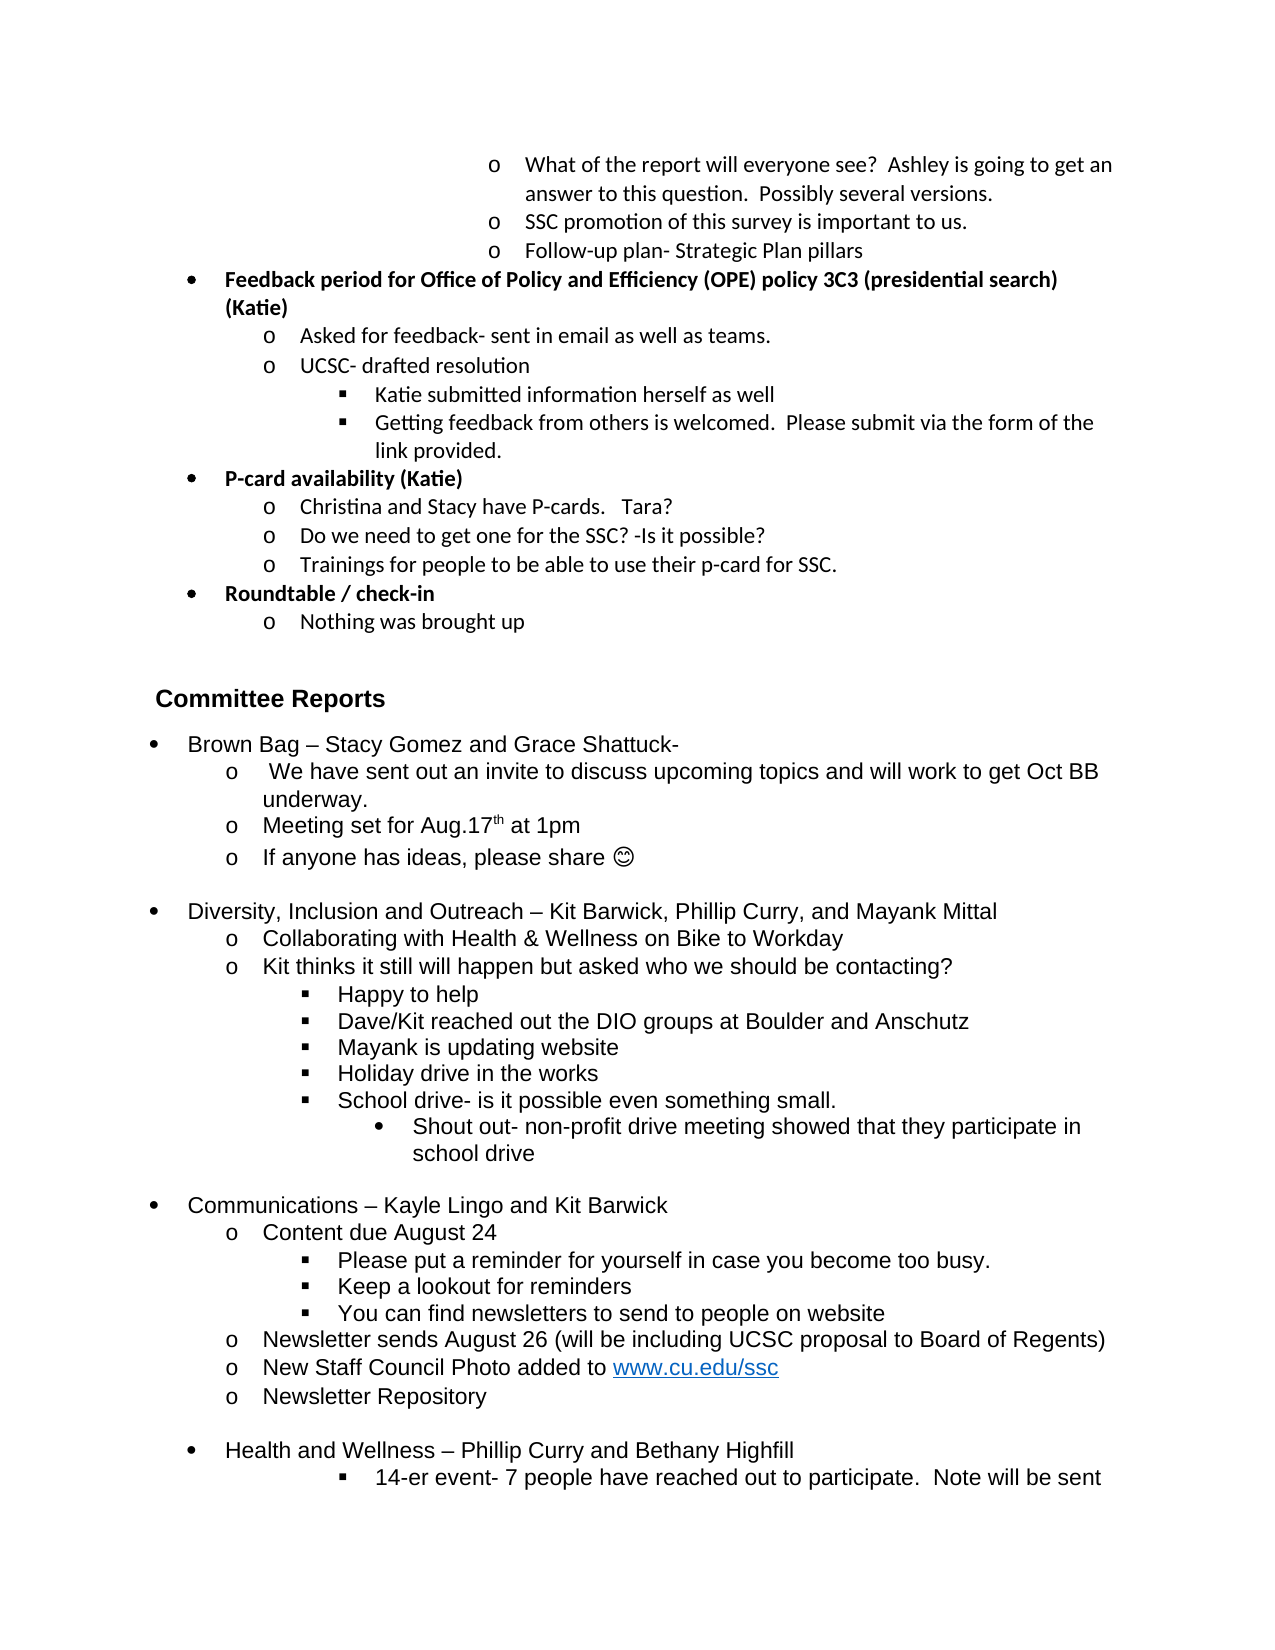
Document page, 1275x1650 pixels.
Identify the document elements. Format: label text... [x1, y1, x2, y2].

list Please put a reminder for yourself in case you become too busy. [300, 1247, 1125, 1273]
list Shout out- non-profit drive meeting showed that they participate in school drive [375, 1113, 1125, 1166]
list Nothing was brought up [262, 607, 1125, 637]
list Meeting set for Aug.17th at 1pm [225, 812, 1125, 841]
list SSC promotion of this survey is important to us. [487, 207, 1125, 236]
list Keep a lookout for reminders [300, 1273, 1125, 1299]
list If anyone has ideas, please share [225, 841, 1125, 872]
list Trainings for people to be able to use their p-card for SSC. [262, 550, 1125, 579]
list We have sent out an invite to discuss upcoming topics and will work to get Oct BB underway. [225, 758, 1125, 812]
list Collaborating with Health & Wellness on Bike to Workday [225, 925, 1125, 953]
list Brown Bag – Stacy Gomez and Grace Shattuck- [150, 731, 1125, 758]
list Roundtable / check-in [187, 579, 1125, 607]
list Mayank is updating website [300, 1034, 1125, 1060]
list P-card availability (Katie) [187, 464, 1125, 492]
list Communications – Kayle Lingo and Kit Barwick [150, 1192, 1125, 1218]
list Katie submitted information herself as well [337, 380, 1125, 408]
list Content due August 24 [225, 1218, 1125, 1247]
list Getting feedback from others is welcomed. Please submit via the form of the link provided. [337, 408, 1125, 464]
list You can find newsletters to send to people on website [300, 1299, 1125, 1326]
list Diversity, Inclusion and Outreach – Kit Barwick, Phillip Curry, and Mayank Mittal [150, 898, 1125, 925]
list Newsletter Repository [225, 1383, 1125, 1411]
list Feedback period for Office of Policy and Efficiency (OPE) policy 3C3 (presidential search) (Katie) [187, 266, 1125, 322]
list UCSC- drafted resolution [262, 351, 1125, 380]
list Holiday drive in the works [300, 1060, 1125, 1087]
list Follow-up plan- Strategic Plan pillars [487, 236, 1125, 266]
list Kit thinks it still will happen but asked who we should be contacting? [225, 953, 1125, 981]
list Asked for feedback- sent in email as well as teams. [262, 322, 1125, 351]
text Committee Reports [150, 683, 1125, 712]
list What of the report will everyone see? Ashley is going to get an answer to this question. Possibly several versions. [487, 150, 1125, 207]
list New Staff Council Photo added to www.cu.edu/ssc [225, 1354, 1125, 1383]
list Newsletter sends August 26 (will be including UCSC proposal to Board of Regents) [225, 1326, 1125, 1354]
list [337, 1464, 1125, 1490]
list Dave/Kit reached out the DIO groups at Boulder and Anschutz [300, 1008, 1125, 1034]
list Christina and Stacy have P-cards. Tara? [262, 492, 1125, 521]
list Happy to help [300, 981, 1125, 1008]
list Health and Wellness – Phillip Curry and Bethany Highfill [187, 1437, 1125, 1464]
list School drive- is it possible even something small. [300, 1087, 1125, 1113]
list Do we need to get one for the SSC? -Is it possible? [262, 521, 1125, 550]
